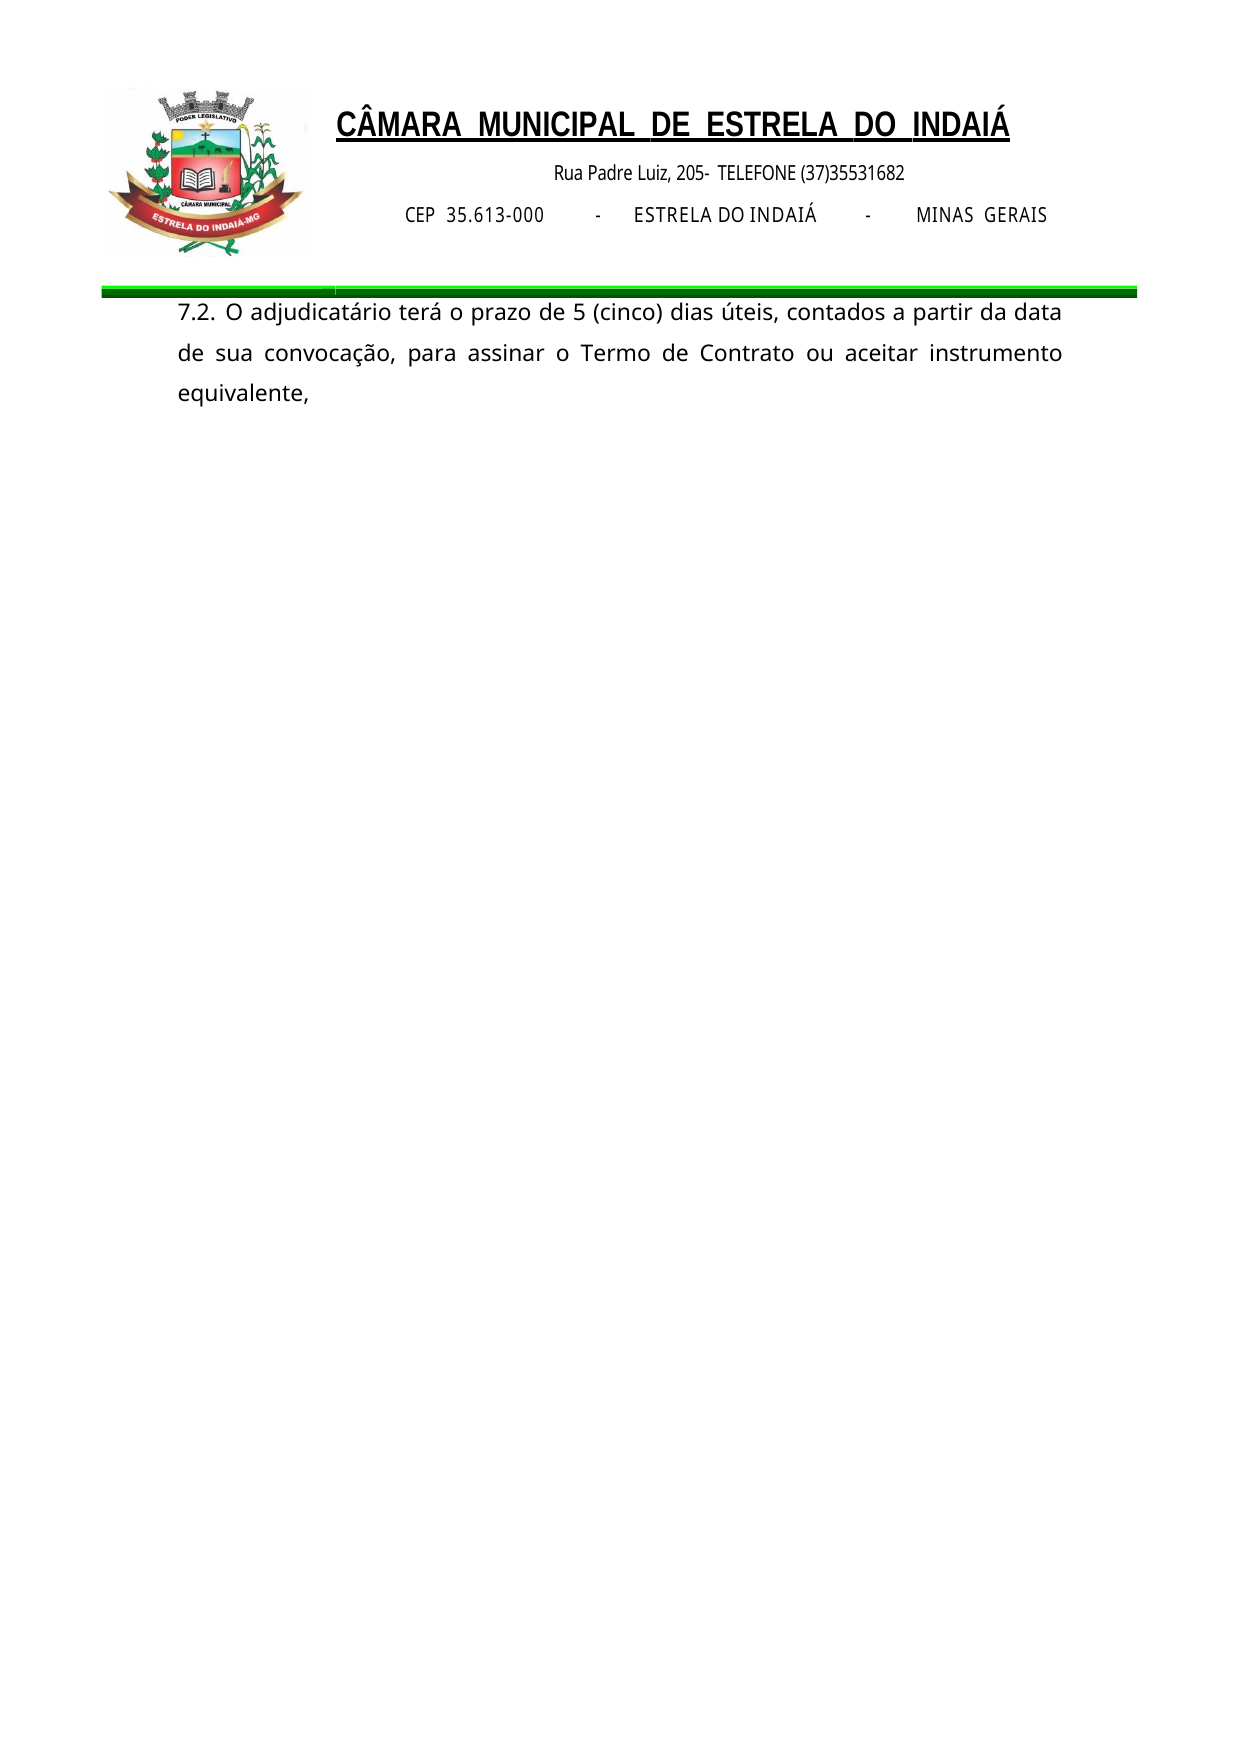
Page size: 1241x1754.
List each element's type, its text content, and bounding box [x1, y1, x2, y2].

list O adjudicatário terá o prazo de 5 (cinco) dias úteis, contados a partir da data de sua convocação, para assinar o Termo de Contrato ou aceitar instrumento equivalente, [177, 296, 1063, 408]
picture [103, 84, 310, 257]
